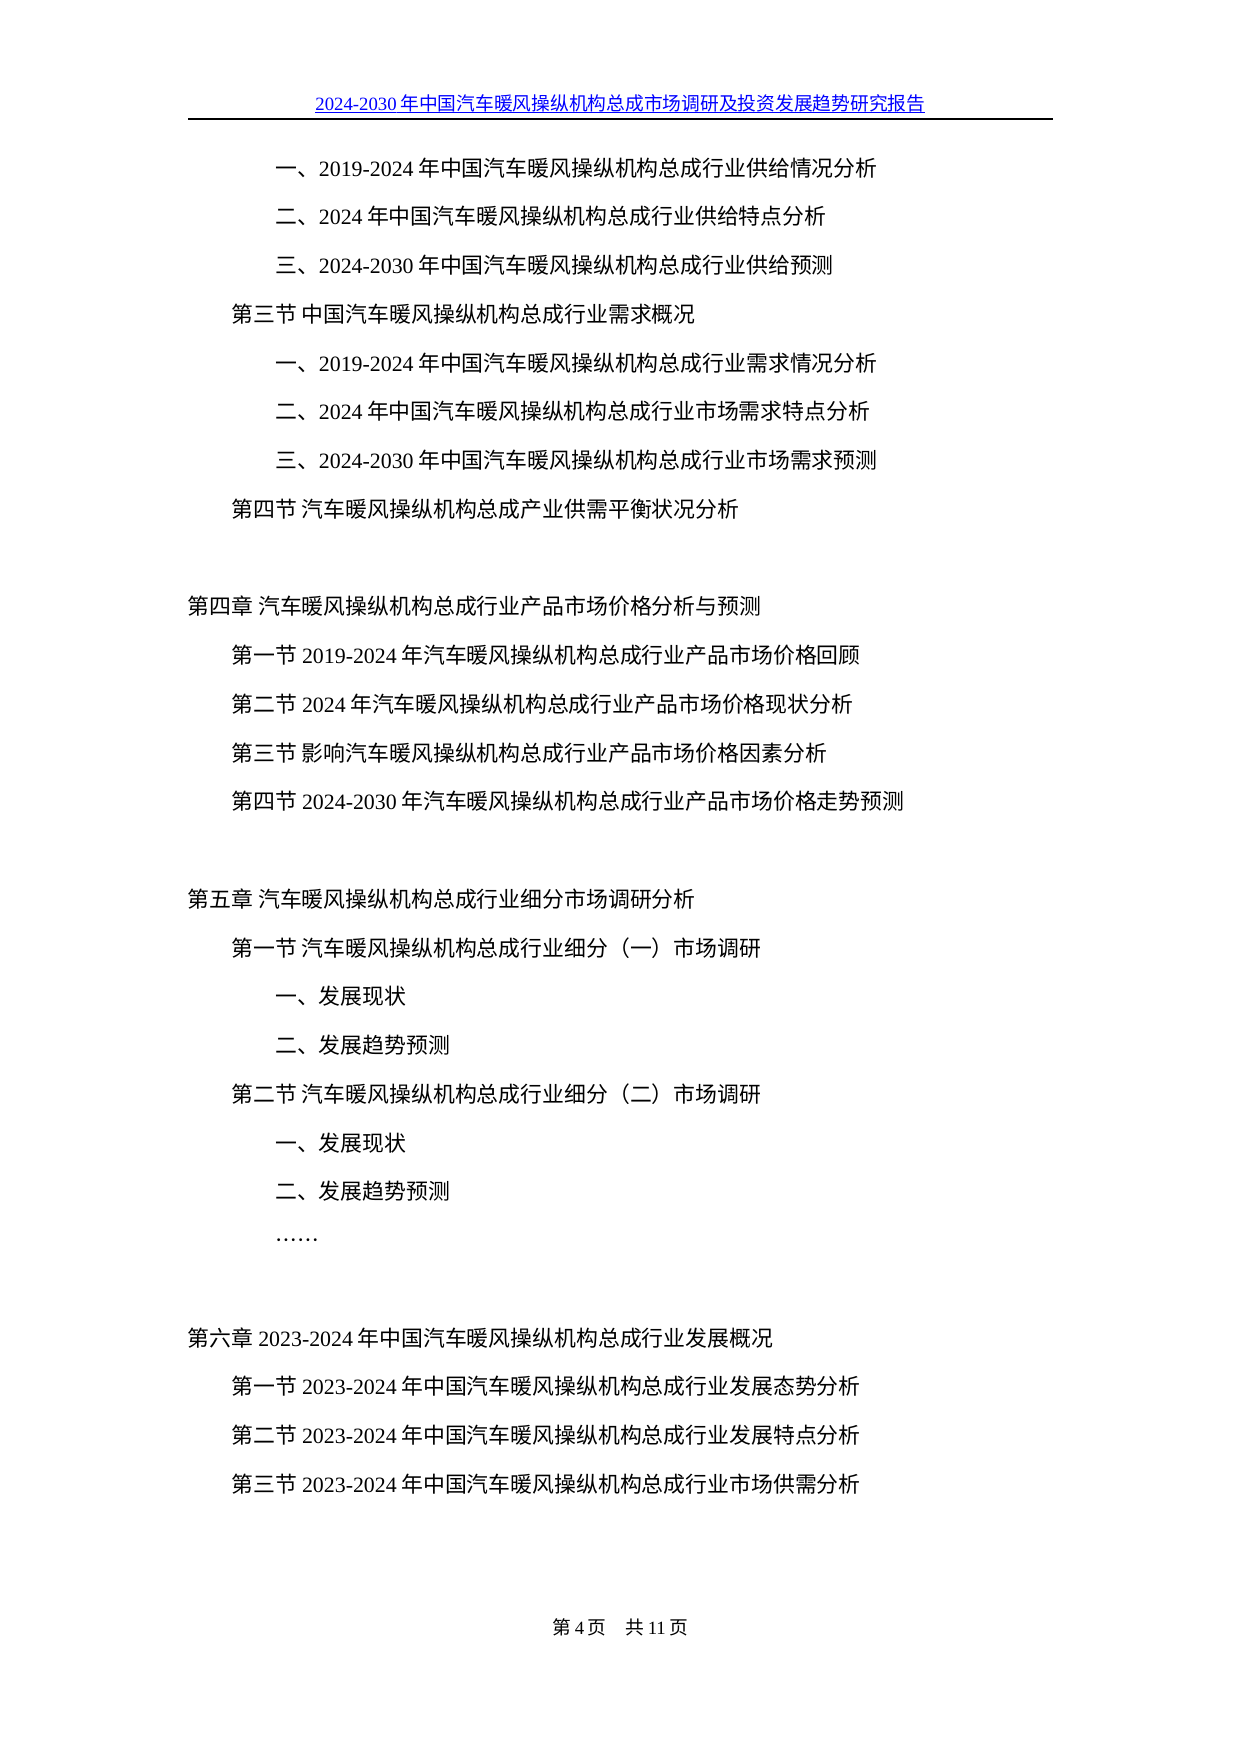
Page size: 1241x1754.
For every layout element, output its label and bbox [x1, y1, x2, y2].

text [187, 150, 1053, 1499]
